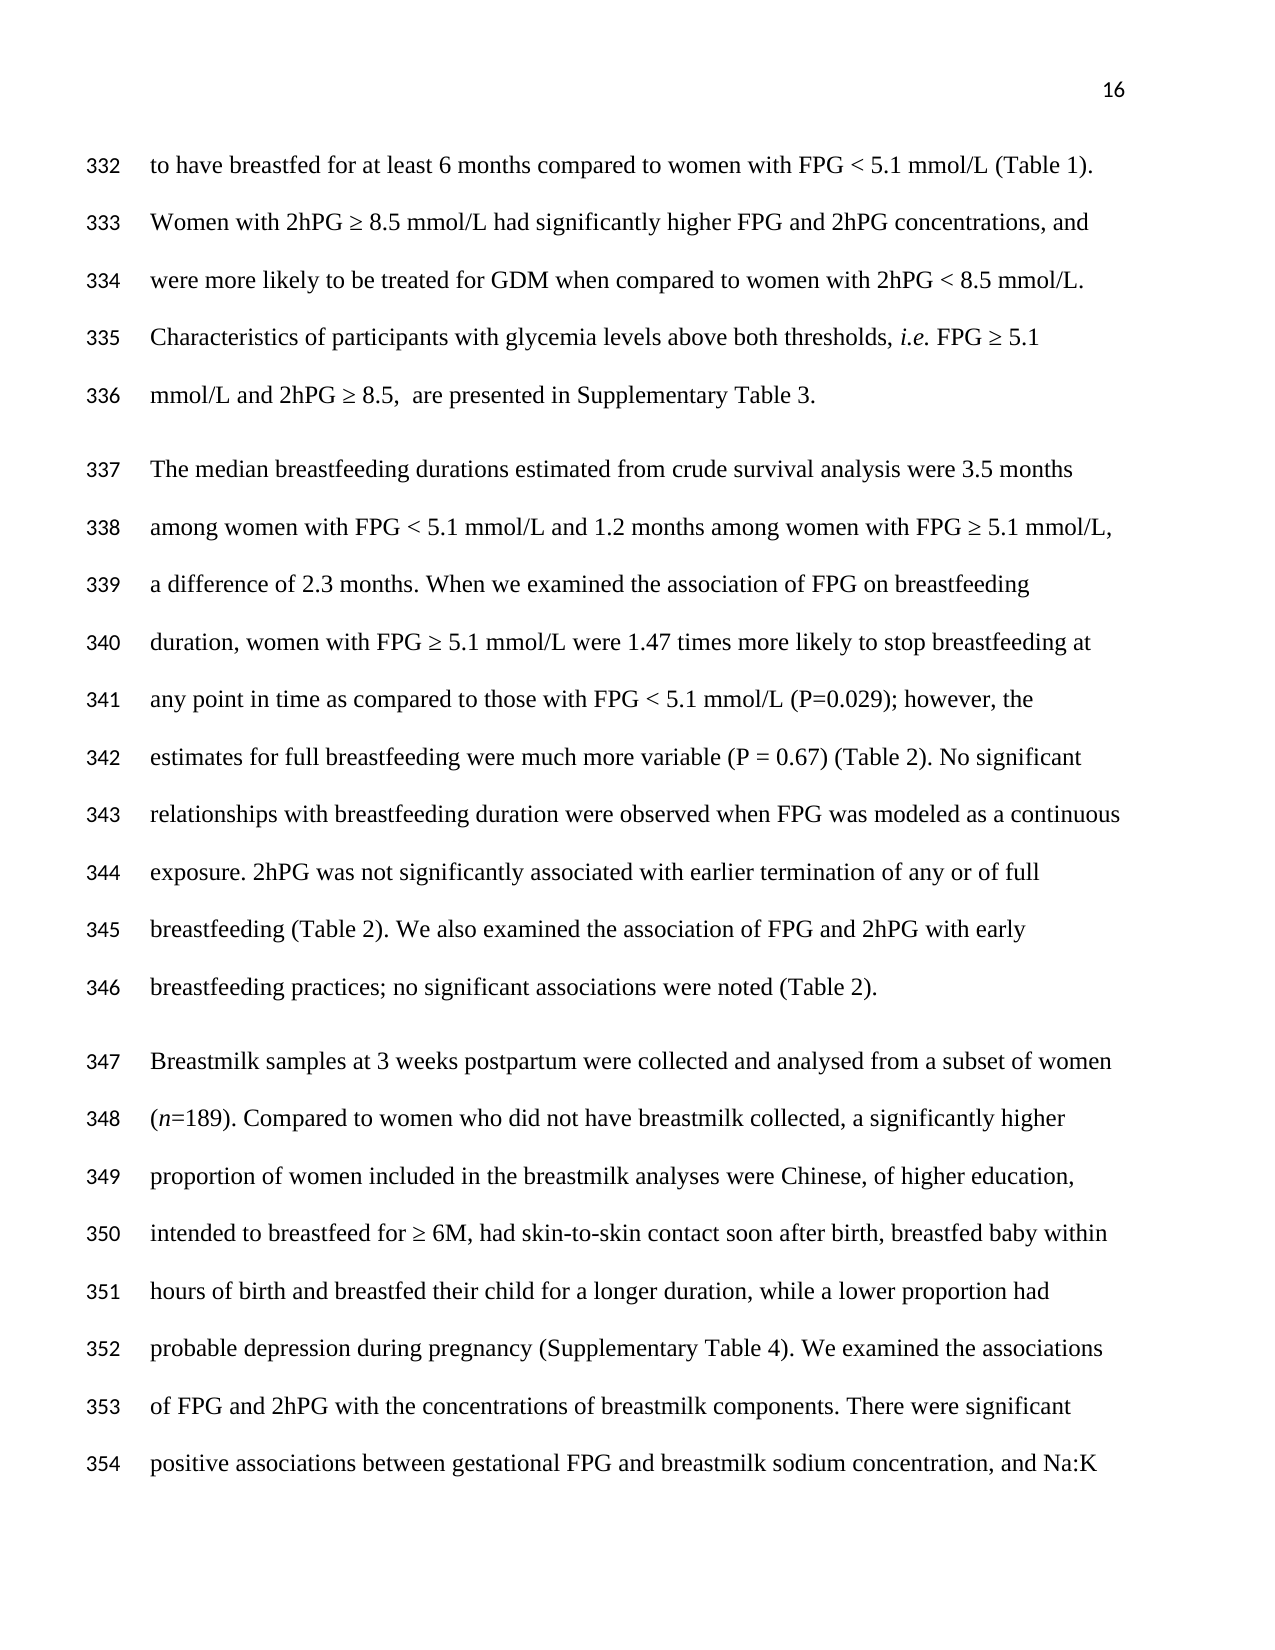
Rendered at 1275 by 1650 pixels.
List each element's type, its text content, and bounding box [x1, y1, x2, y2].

text The median breastfeeding durations estimated from crude survival analysis were 3.5 months among women with FPG < 5.1 mmol/L and 1.2 months among women with FPG ≥ 5.1 mmol/L, a difference of 2.3 months. When we examined the association of FPG on breastfeeding duration, women with FPG ≥ 5.1 mmol/L were 1.47 times more likely to stop breastfeeding at any point in time as compared to those with FPG < 5.1 mmol/L (P=0.029); however, the estimates for full breastfeeding were much more variable (P = 0.67) (Table 2). No significant relationships with breastfeeding duration were observed when FPG was modeled as a continuous exposure. 2hPG was not significantly associated with earlier termination of any or of full breastfeeding (Table 2). We also examined the association of FPG and 2hPG with early breastfeeding practices; no significant associations were noted (Table 2). [150, 454, 1125, 1000]
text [150, 1046, 1125, 1477]
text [150, 150, 1125, 409]
